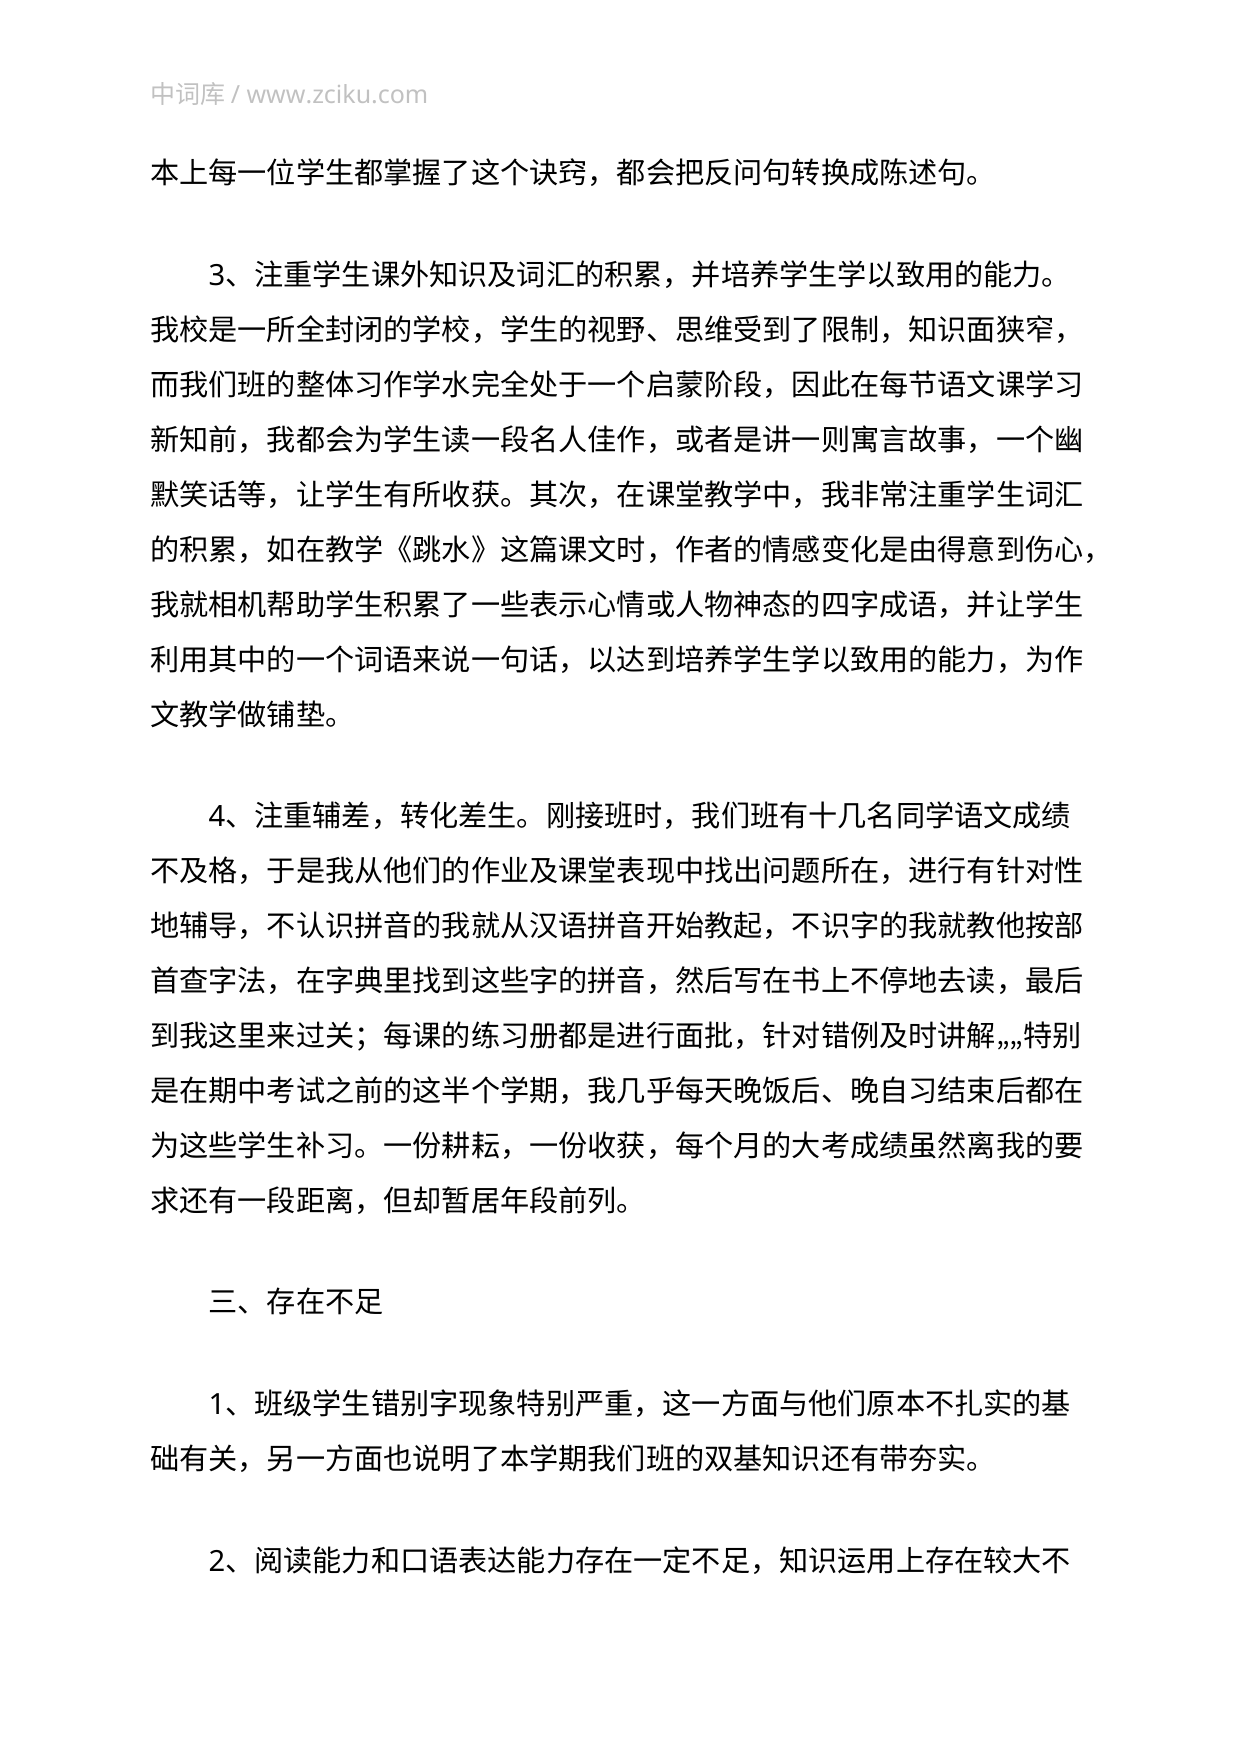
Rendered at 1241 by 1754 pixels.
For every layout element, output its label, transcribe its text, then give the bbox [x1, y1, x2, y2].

text 3、注重学生课外知识及词汇的积累，并培养学生学以致用的能力。我校是一所全封闭的学校，学生的视野、思维受到了限制，知识面狭窄，而我们班的整体习作学水完全处于一个启蒙阶段，因此在每节语文课学习新知前，我都会为学生读一段名人佳作，或者是讲一则寓言故事，一个幽默笑话等，让学生有所收获。其次，在课堂教学中，我非常注重学生词汇的积累，如在教学《跳水》这篇课文时，作者的情感变化是由得意到伤心，我就相机帮助学生积累了一些表示心情或人物神态的四字成语，并让学生利用其中的一个词语来说一句话，以达到培养学生学以致用的能力，为作文教学做铺垫。 [150, 252, 1090, 733]
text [150, 150, 1090, 192]
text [150, 1537, 1090, 1580]
text 三、存在不足 [150, 1279, 1090, 1321]
text 1、班级学生错别字现象特别严重，这一方面与他们原本不扎实的基础有关，另一方面也说明了本学期我们班的双基知识还有带夯实。 [150, 1381, 1090, 1478]
text 4、注重辅差，转化差生。刚接班时，我们班有十几名同学语文成绩不及格，于是我从他们的作业及课堂表现中找出问题所在，进行有针对性地辅导，不认识拼音的我就从汉语拼音开始教起，不识字的我就教他按部首查字法，在字典里找到这些字的拼音，然后写在书上不停地去读，最后到我这里来过关；每课的练习册都是进行面批，针对错例及时讲解„„特别是在期中考试之前的这半个学期，我几乎每天晚饭后、晚自习结束后都在为这些学生补习。一份耕耘，一份收获，每个月的大考成绩虽然离我的要求还有一段距离，但却暂居年段前列。 [150, 793, 1090, 1219]
